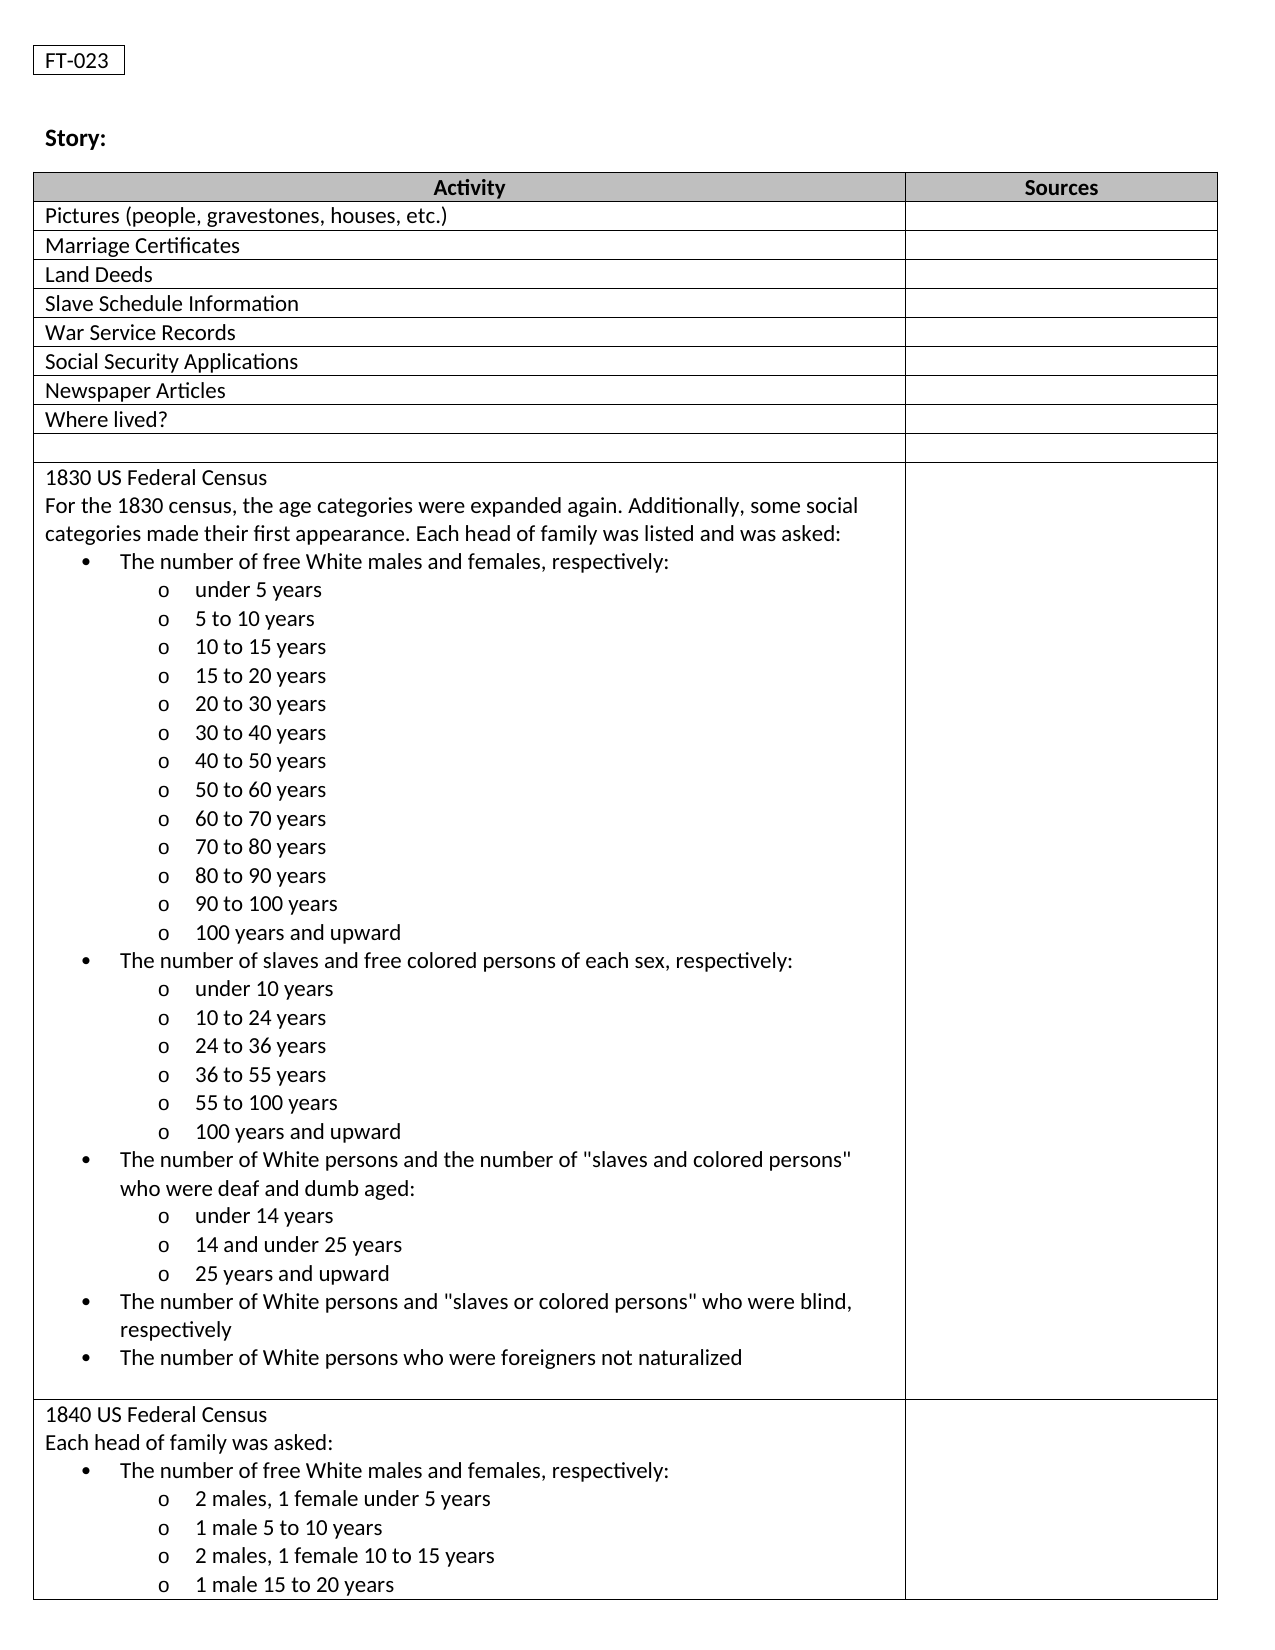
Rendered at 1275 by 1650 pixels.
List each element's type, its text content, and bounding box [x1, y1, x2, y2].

table_cell [906, 434, 1217, 462]
table_cell Newspaper Articles [34, 376, 905, 404]
table_cell [906, 376, 1217, 404]
table_cell [906, 347, 1217, 375]
table_header Sources [906, 173, 1217, 201]
table_cell Pictures (people, gravestones, houses, etc.) [34, 202, 905, 230]
table_cell [906, 1400, 1217, 1599]
table_cell [906, 260, 1217, 288]
table_cell Marriage Certificates [34, 231, 905, 259]
text Story: [45, 122, 1230, 152]
table_cell Land Deeds [34, 260, 905, 288]
table_cell War Service Records [34, 318, 905, 346]
table_cell Where lived? [34, 405, 905, 433]
table_cell [34, 434, 905, 462]
table_header FT-023 [34, 46, 124, 74]
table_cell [34, 1400, 905, 1599]
table_cell [906, 289, 1217, 317]
table_cell [906, 405, 1217, 433]
table_cell [906, 231, 1217, 259]
table_cell [906, 202, 1217, 230]
table_cell [906, 463, 1217, 1399]
table_cell Social Security Applications [34, 347, 905, 375]
table_cell [906, 318, 1217, 346]
table_cell 1830 US Federal Census For the 1830 census, the age categories were expanded again. Additionally, some social categories made their first appearance. Each head of family was listed and was asked: The number of free White males and females, respectively: under 5 years 5 to 10 years 10 to 15 years 15 to 20 years 20 to 30 years 30 to 40 years 40 to 50 years 50 to 60 years 60 to 70 years 70 to 80 years 80 to 90 years 90 to 100 years 100 years and upward The number of slaves and free colored persons of each sex, respectively: under 10 years 10 to 24 years 24 to 36 years 36 to 55 years 55 to 100 years 100 years and upward The number of White persons and the number of "slaves and colored persons" who were deaf and dumb aged: under 14 years 14 and under 25 years 25 years and upward The number of White persons and "slaves or colored persons" who were blind, respectively The number of White persons who were foreigners not naturalized [34, 463, 905, 1399]
table_header Activity [34, 173, 905, 201]
table_cell Slave Schedule Information [34, 289, 905, 317]
